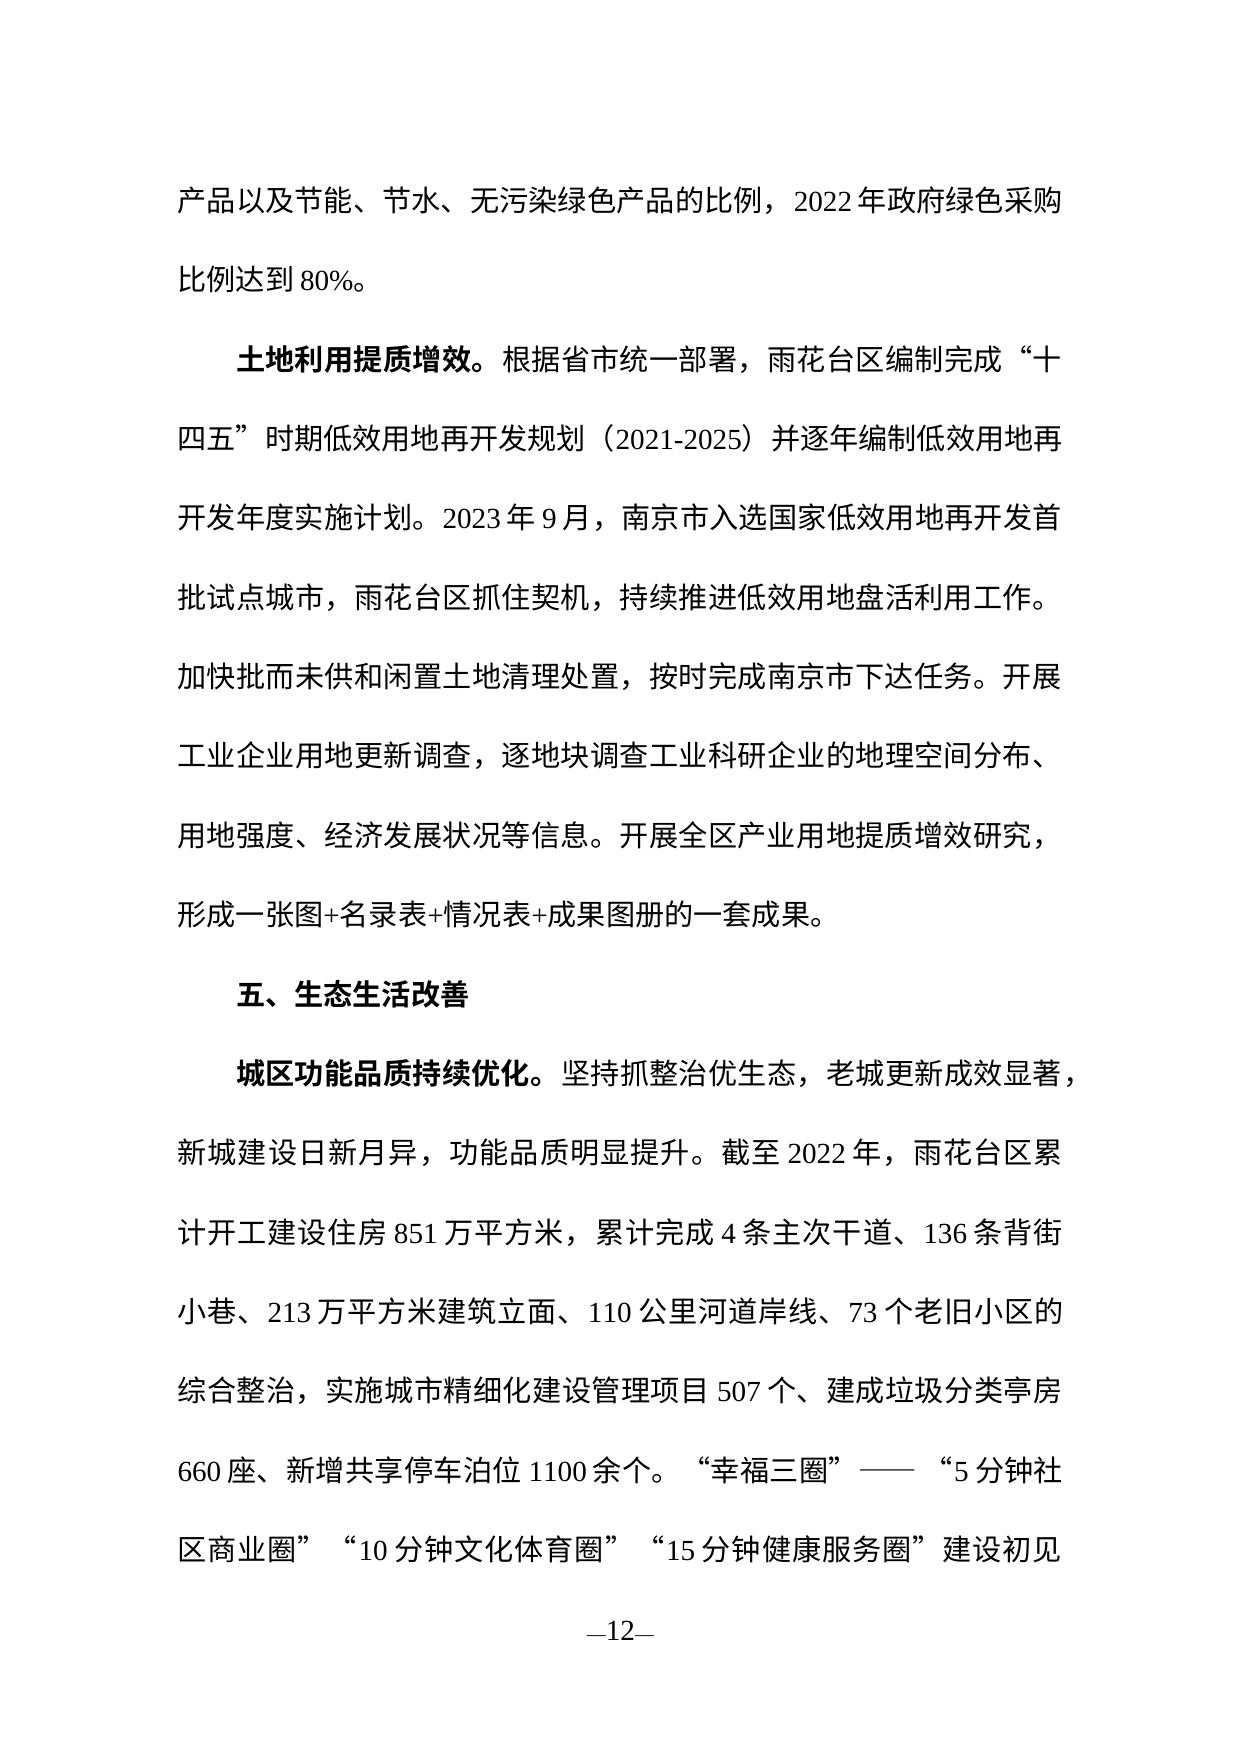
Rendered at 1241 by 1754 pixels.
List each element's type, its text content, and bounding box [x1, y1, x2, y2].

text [177, 1032, 1063, 1587]
text 土地利用提质增效。根据省市统一部署，雨花台区编制完成“十四五”时期低效用地再开发规划（2021-2025）并逐年编制低效用地再开发年度实施计划。2023年9月，南京市入选国家低效用地再开发首批试点城市，雨花台区抓住契机，持续推进低效用地盘活利用工作。加快批而未供和闲置土地清理处置，按时完成南京市下达任务。开展工业企业用地更新调查，逐地块调查工业科研企业的地理空间分布、用地强度、经济发展状况等信息。开展全区产业用地提质增效研究，形成一张图+名录表+情况表+成果图册的一套成果。 [177, 317, 1063, 952]
text 五、生态生活改善 [177, 952, 1063, 1032]
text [177, 159, 1063, 317]
